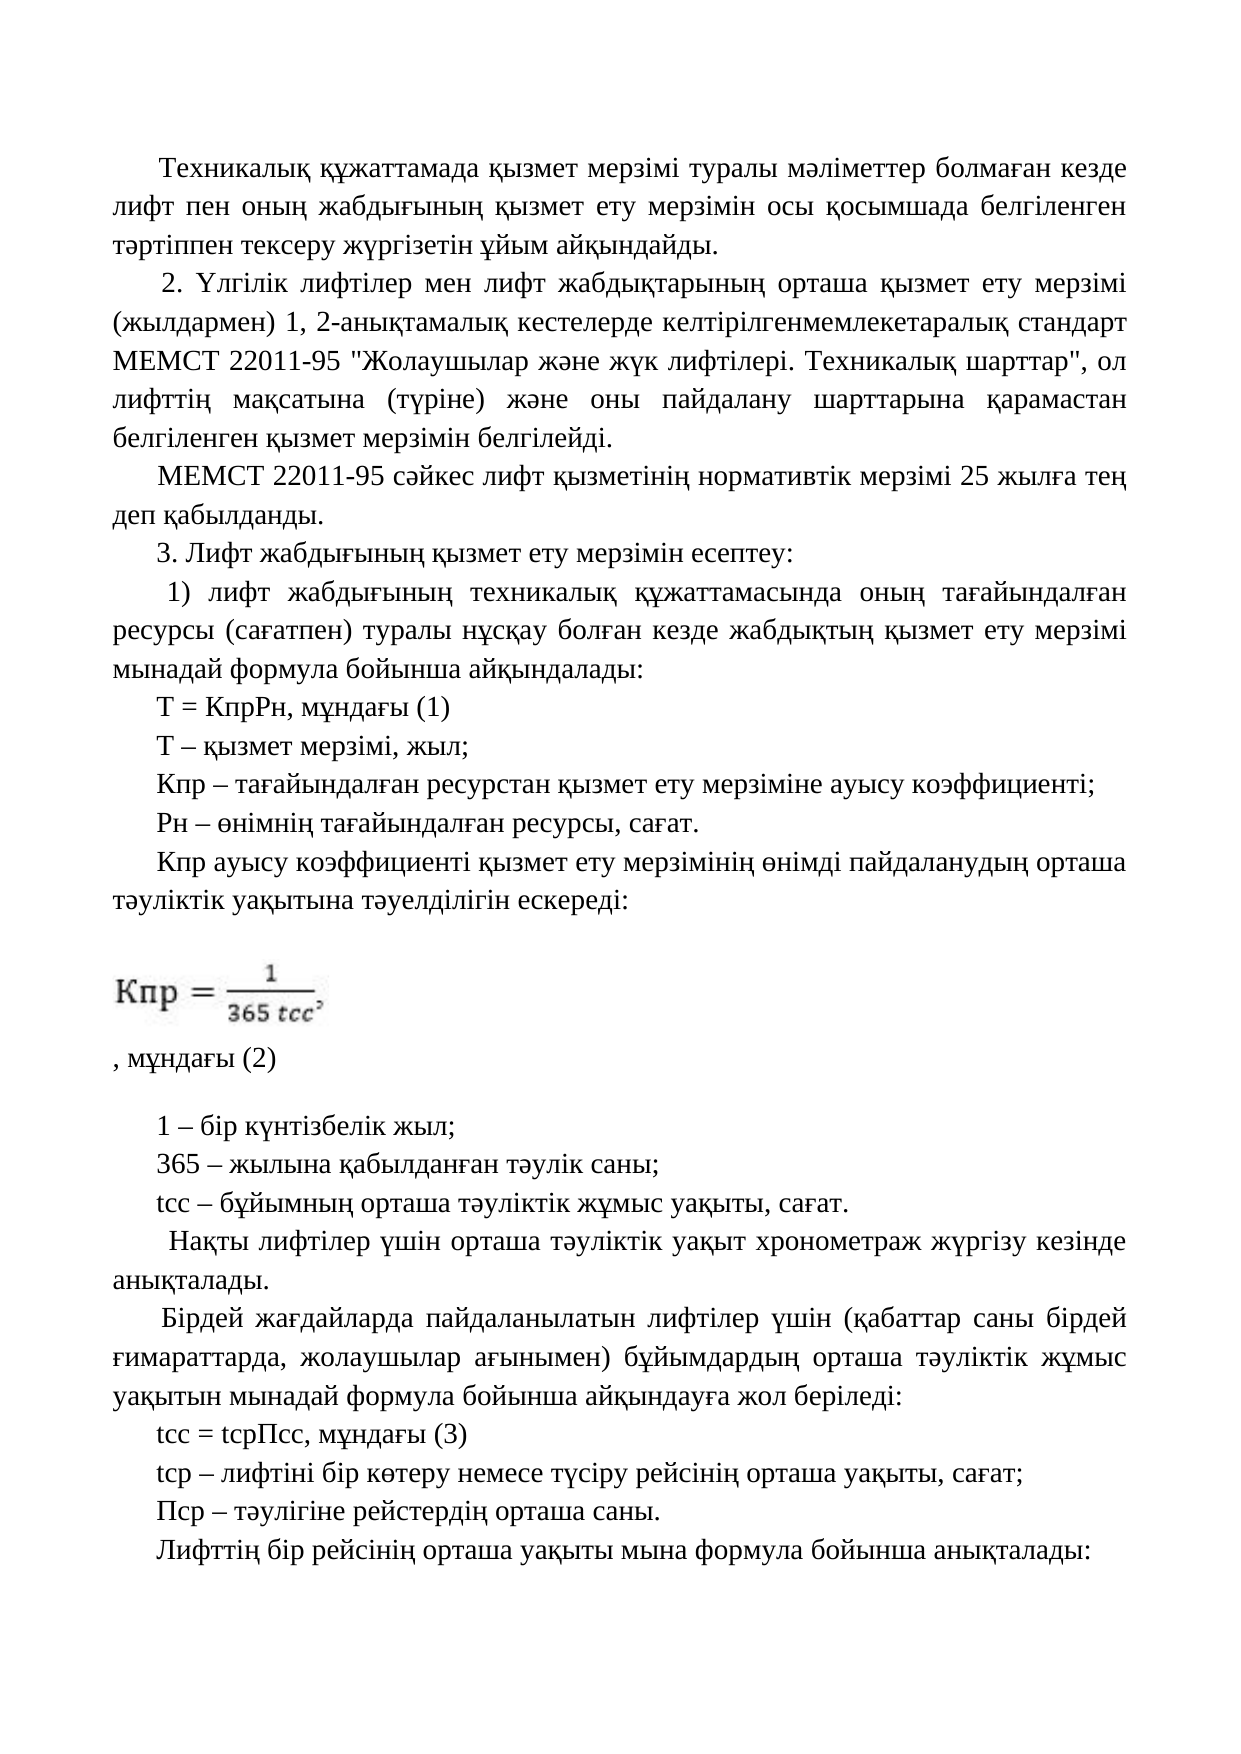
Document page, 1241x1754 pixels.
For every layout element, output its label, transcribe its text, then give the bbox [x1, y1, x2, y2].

text 1) лифт жабдығының техникалық құжаттамасында оның тағайындалған ресурсы (сағатпен) туралы нұсқау болған кезде жабдықтың қызмет ету мерзімі мынадай формула бойынша айқындалады: [112, 574, 1128, 684]
text МЕМСТ 22011-95 сәйкес лифт қызметінің нормативтік мерзімі 25 жылға тең деп қабылданды. [112, 458, 1128, 530]
text Рн – өнімнің тағайындалған ресурсы, сағат. [112, 805, 1128, 839]
text tcp – лифтіні бір көтеру немесе түсіру рейсінің орташа уақыты, сағат; [112, 1455, 1128, 1488]
text 3. Лифт жабдығының қызмет ету мерзімін есептеу: [112, 535, 1128, 569]
text Кпр – тағайындалған ресурстан қызмет ету мерзіміне ауысу коэффициенті; [112, 767, 1128, 800]
text Т – қызмет мерзімі, жыл; [112, 728, 1128, 762]
text tсс = tсрПсс, мұндағы (3) [112, 1416, 1128, 1450]
text Т = КпрРн, мұндағы (1) [112, 689, 1128, 723]
text 365 – жылына қабылданған тәулік саны; [112, 1146, 1128, 1180]
text Лифттің бір рейсінің орташа уақыты мына формула бойынша анықталады: [112, 1532, 1128, 1565]
picture [112, 959, 330, 1037]
text 1 – бір күнтізбелік жыл; [112, 1108, 1128, 1141]
text Нақты лифтілер үшін орташа тәуліктік уақыт хронометраж жүргізу кезінде анықталады. [112, 1223, 1128, 1296]
text Кпр ауысу коэффициенті қызмет ету мерзімінің өнімді пайдаланудың орташа тәуліктік уақытына тәуелділігін ескереді: [112, 844, 1128, 916]
text Техникалық құжаттамада қызмет мерзімі туралы мәліметтер болмаған кезде лифт пен оның жабдығының қызмет ету мерзімін осы қосымшада белгіленген тәртіппен тексеру жүргізетін ұйым айқындайды. [112, 150, 1128, 261]
text , мұндағы (2) [112, 1040, 1128, 1104]
text 2. Үлгілік лифтілер мен лифт жабдықтарының орташа қызмет ету мерзімі (жылдармен) 1, 2-анықтамалық кестелерде келтірілгенмемлекетаралық стандарт МЕМСТ 22011-95 "Жолаушылар және жүк лифтілері. Техникалық шарттар", ол лифттің мақсатына (түріне) және оны пайдалану шарттарына қарамастан белгіленген қызмет мерзімін белгілейді. [112, 266, 1128, 453]
text Бірдей жағдайларда пайдаланылатын лифтілер үшін (қабаттар саны бірдей ғимараттарда, жолаушылар ағынымен) бұйымдардың орташа тәуліктік жұмыс уақытын мынадай формула бойынша айқындауға жол беріледі: [112, 1301, 1128, 1411]
text Пср – тәулігіне рейстердің орташа саны. [112, 1493, 1128, 1527]
text tсс – бұйымның орташа тәуліктік жұмыс уақыты, сағат. [112, 1185, 1128, 1218]
